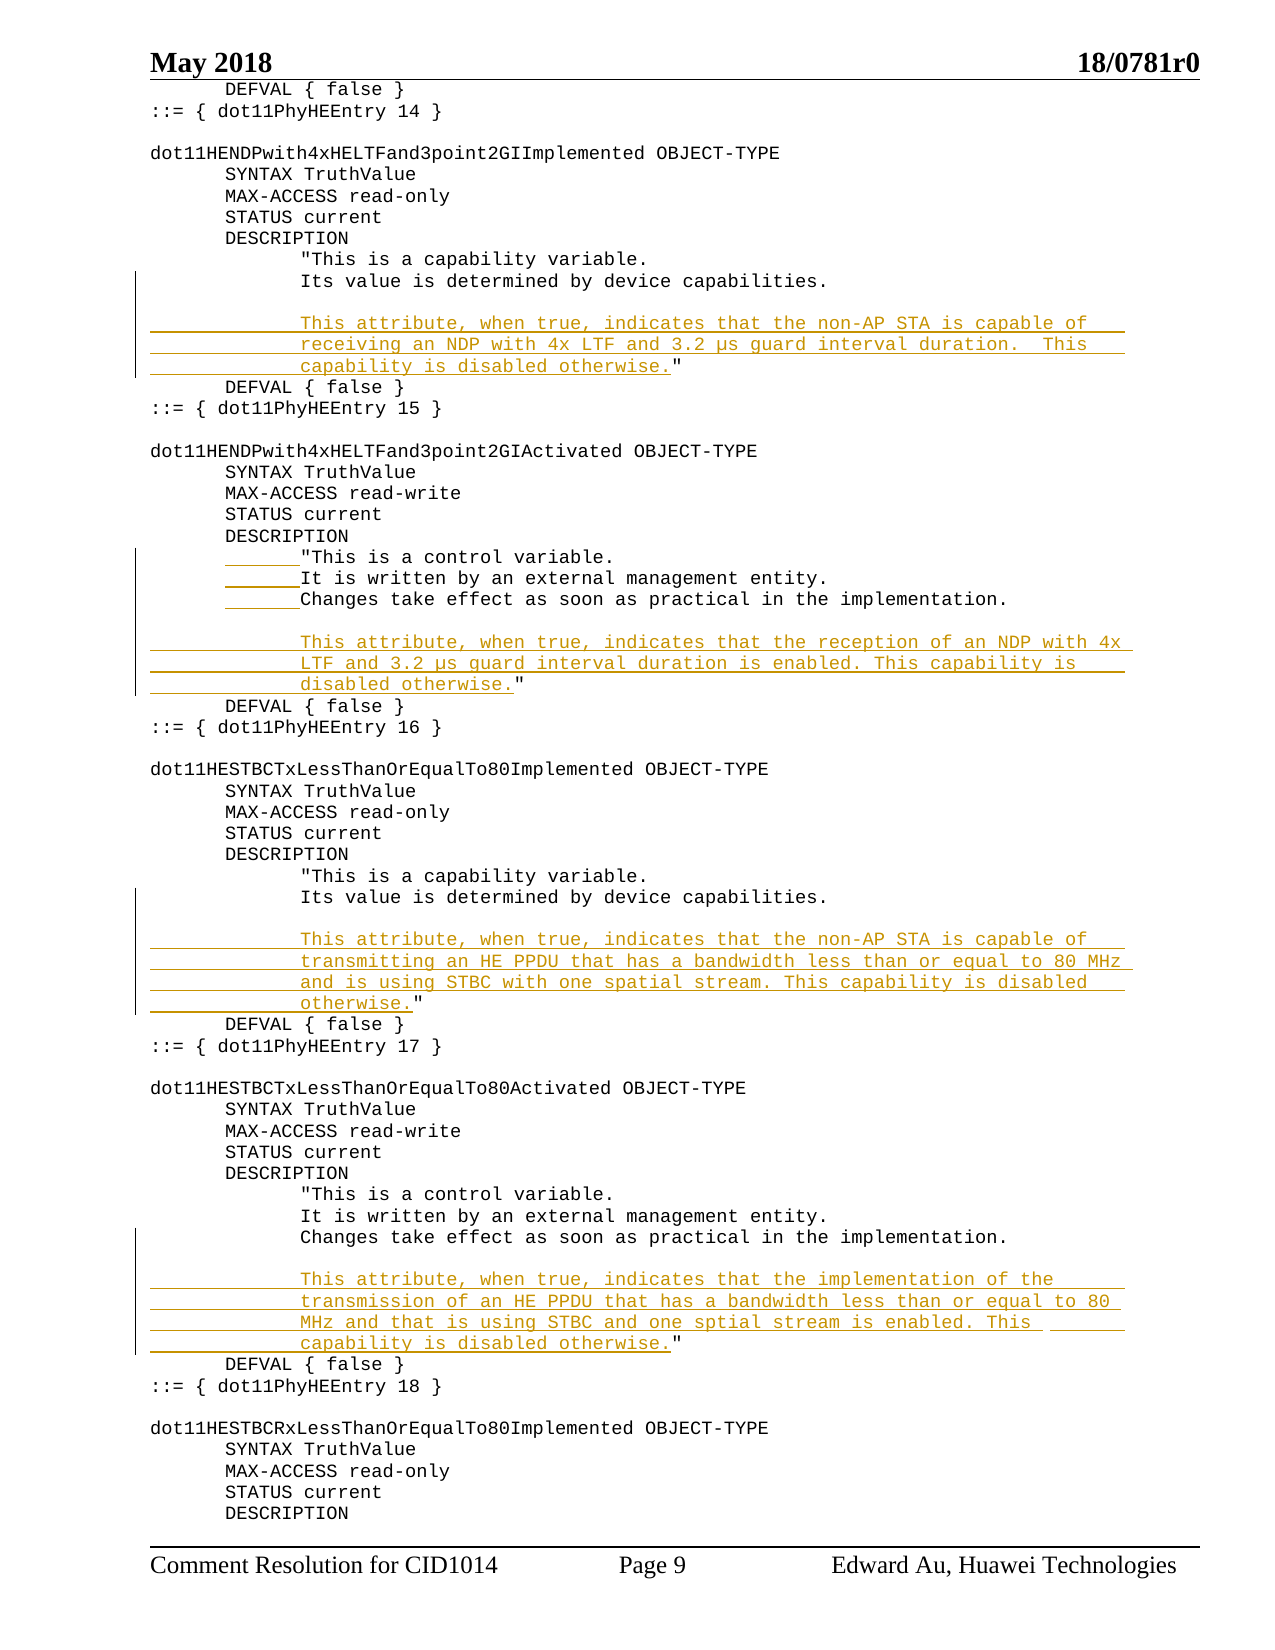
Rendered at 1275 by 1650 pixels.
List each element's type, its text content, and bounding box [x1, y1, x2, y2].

text It is written by an external management entity. [150, 569, 1153, 590]
text dot11HENDPwith4xHELTFand3point2GIImplemented OBJECT-TYPE [150, 144, 1153, 165]
text " [150, 930, 1153, 1015]
text DESCRIPTION [150, 526, 1153, 548]
text ::= { dot11PhyHEEntry 17 } [150, 1036, 1153, 1058]
text DESCRIPTION [150, 229, 1153, 250]
text MAX-ACCESS read-write [150, 484, 1153, 505]
text SYNTAX TruthValue [150, 165, 1153, 186]
text SYNTAX TruthValue [150, 1100, 1153, 1121]
text "This is a capability variable. [150, 250, 1153, 271]
text STATUS current [150, 824, 1153, 845]
text DEFVAL { false } [150, 1355, 1153, 1376]
text MAX-ACCESS read-write [150, 1121, 1153, 1143]
text Its value is determined by device capabilities. [150, 271, 1153, 293]
text ::= { dot11PhyHEEntry 15 } [150, 399, 1153, 420]
text SYNTAX TruthValue [150, 781, 1153, 803]
text " [150, 314, 1153, 378]
text MAX-ACCESS read-only [150, 186, 1153, 208]
text SYNTAX TruthValue [150, 1440, 1153, 1461]
text DESCRIPTION [150, 1504, 1153, 1525]
text "This is a control variable. [150, 548, 1153, 569]
text " [150, 1270, 1153, 1355]
text It is written by an external management entity. [150, 1206, 1153, 1228]
text dot11HENDPwith4xHELTFand3point2GIActivated OBJECT-TYPE [150, 441, 1153, 463]
text ::= { dot11PhyHEEntry 18 } [150, 1376, 1153, 1398]
text MAX-ACCESS read-only [150, 803, 1153, 824]
text ::= { dot11PhyHEEntry 14 } [150, 101, 1153, 123]
text DEFVAL { false } [150, 378, 1153, 399]
text STATUS current [150, 1483, 1153, 1504]
text dot11HESTBCTxLessThanOrEqualTo80Implemented OBJECT-TYPE [150, 760, 1153, 781]
text DESCRIPTION [150, 1164, 1153, 1185]
text MAX-ACCESS read-only [150, 1461, 1153, 1483]
text Changes take effect as soon as practical in the implementation. [150, 590, 1153, 611]
text Changes take effect as soon as practical in the implementation. [150, 1228, 1153, 1249]
text dot11HESTBCTxLessThanOrEqualTo80Activated OBJECT-TYPE [150, 1079, 1153, 1100]
text SYNTAX TruthValue [150, 463, 1153, 484]
text STATUS current [150, 1143, 1153, 1164]
text dot11HESTBCRxLessThanOrEqualTo80Implemented OBJECT-TYPE [150, 1419, 1153, 1440]
text DEFVAL { false } [150, 696, 1153, 718]
text ::= { dot11PhyHEEntry 16 } [150, 718, 1153, 739]
text "This is a control variable. [150, 1185, 1153, 1206]
text DESCRIPTION [150, 845, 1153, 866]
text DEFVAL { false } [150, 80, 1153, 101]
text Its value is determined by device capabilities. [150, 888, 1153, 909]
text STATUS current [150, 208, 1153, 229]
text " [150, 633, 1153, 696]
text "This is a capability variable. [150, 866, 1153, 888]
text DEFVAL { false } [150, 1015, 1153, 1036]
text STATUS current [150, 505, 1153, 526]
